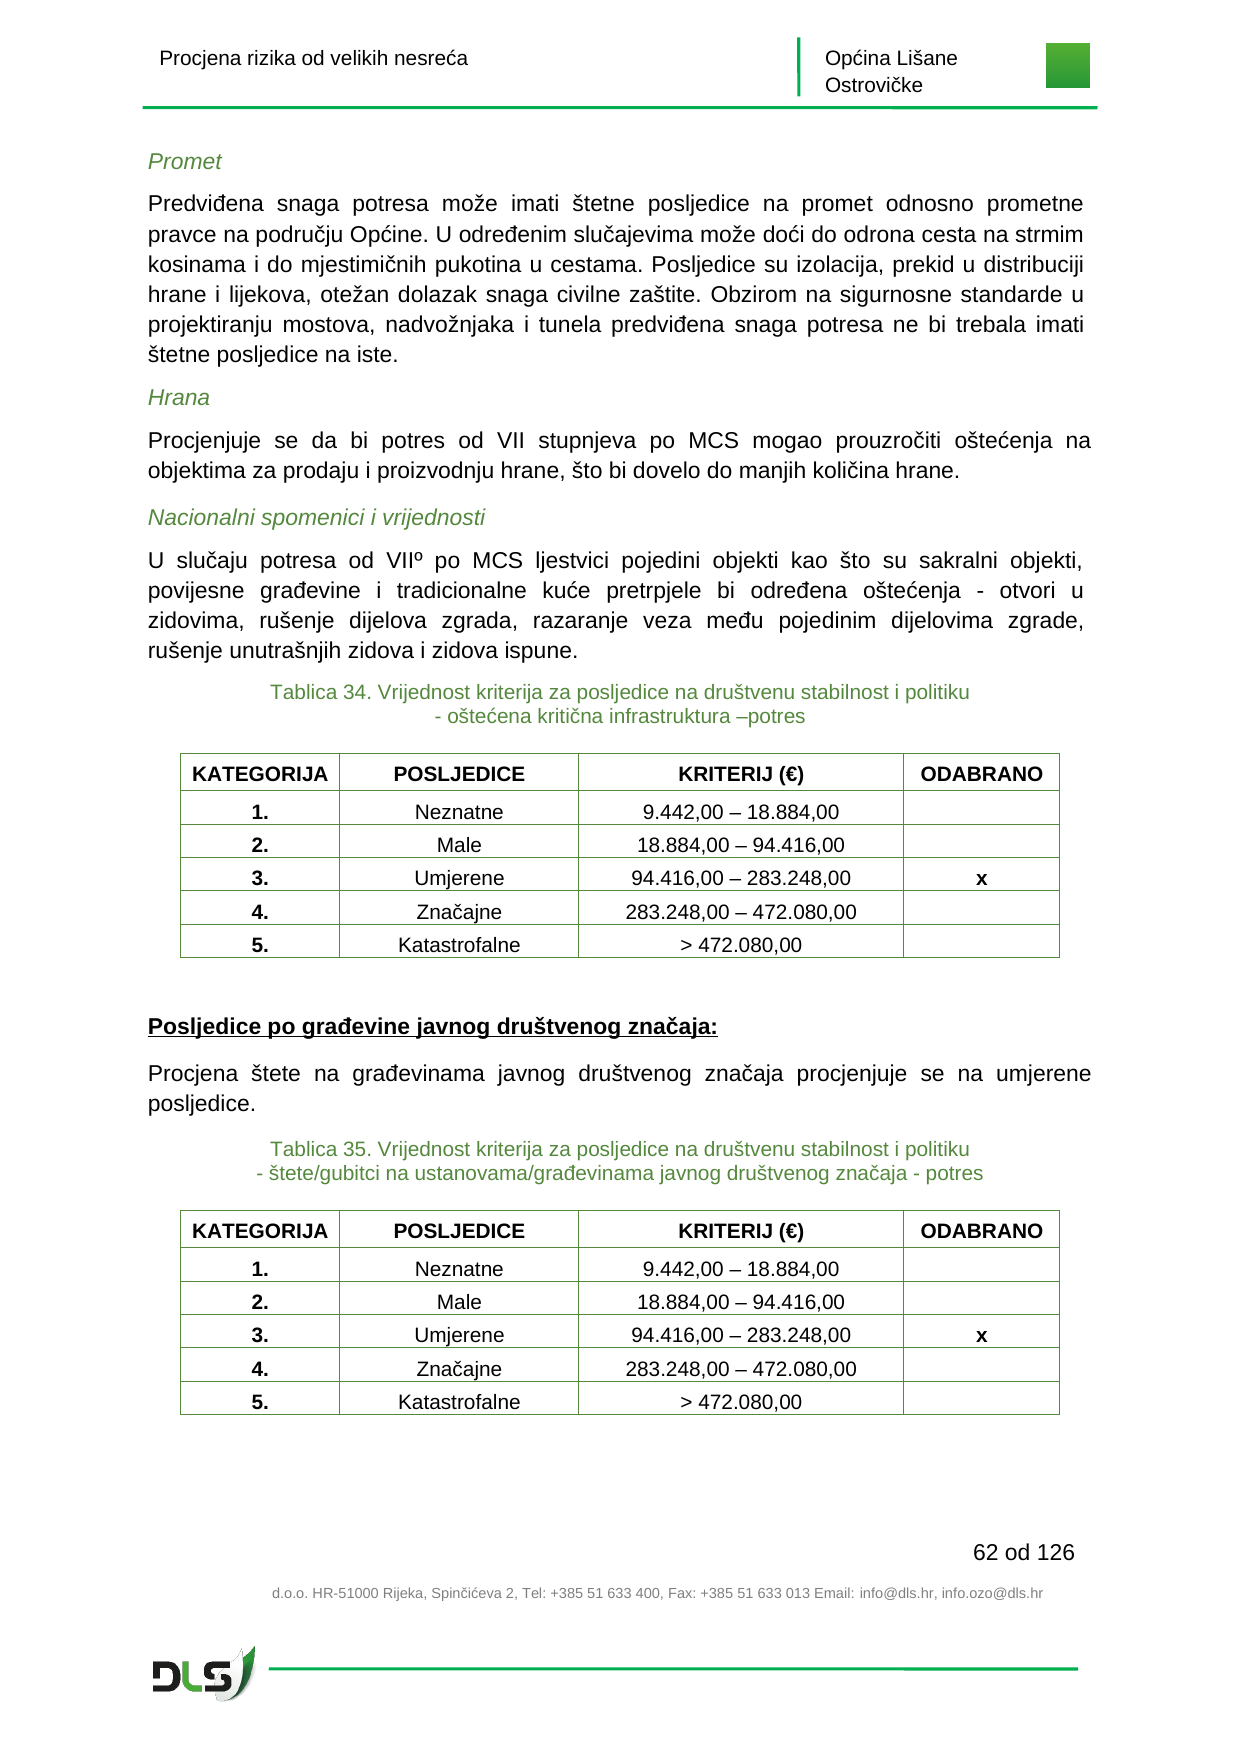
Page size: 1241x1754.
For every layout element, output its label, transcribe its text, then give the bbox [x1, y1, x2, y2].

table_cell > 472.080,00 [579, 1382, 903, 1414]
text Tablica 35. Vrijednost kriterija za posljedice na društvenu stabilnost i politiku [148, 1137, 1092, 1161]
table_cell [904, 1282, 1059, 1314]
text Procjena štete na građevinama javnog društvenog značaja procjenjuje se na umjerene posljedice. [148, 1060, 1092, 1117]
table_cell 94.416,00 – 283.248,00 [579, 858, 903, 890]
table_header KATEGORIJA [181, 1211, 339, 1247]
text Predviđena snaga potresa može imati štetne posljedice na promet odnosno prometne pravce na području Općine. U određenim slučajevima može doći do odrona cesta na strmim kosinama i do mjestimičnih pukotina u cestama. Posljedice su izolacija, prekid u distribuciji hrane i lijekova, otežan dolazak snaga civilne zaštite. Obzirom na sigurnosne standarde u projektiranju mostova, nadvožnjaka i tunela predviđena snaga potresa ne bi trebala imati štetne posljedice na iste. [148, 190, 1085, 368]
table_cell 3. [181, 858, 339, 890]
table_cell 2. [181, 1282, 339, 1314]
table_header KRITERIJ (€) [579, 754, 903, 790]
table_header ODABRANO [904, 1211, 1059, 1247]
table_cell Katastrofalne [340, 1382, 578, 1414]
table_header POSLJEDICE [340, 1211, 578, 1247]
table_cell 5. [181, 925, 339, 957]
table_cell Katastrofalne [340, 925, 578, 957]
table_cell 9.442,00 – 18.884,00 [579, 791, 903, 823]
table_cell 5. [181, 1382, 339, 1414]
text - oštećena kritična infrastruktura –potres [148, 704, 1092, 728]
text U slučaju potresa od VIIº po MCS ljestvici pojedini objekti kao što su sakralni objekti, povijesne građevine i tradicionalne kuće pretrpjele bi određena oštećenja - otvori u zidovima, rušenje dijelova zgrada, razaranje veza među pojedinim dijelovima zgrade, rušenje unutrašnjih zidova i zidova ispune. [148, 547, 1085, 664]
table_cell 18.884,00 – 94.416,00 [579, 825, 903, 857]
text Promet [148, 148, 1085, 174]
table_cell Neznatne [340, 791, 578, 823]
text - štete/gubitci na ustanovama/građevinama javnog društvenog značaja - potres [148, 1161, 1092, 1185]
table_cell x [904, 858, 1059, 890]
table_header KRITERIJ (€) [579, 1211, 903, 1247]
table_cell Male [340, 1282, 578, 1314]
table_cell 283.248,00 – 472.080,00 [579, 1348, 903, 1381]
table_cell Značajne [340, 1348, 578, 1381]
table_cell 94.416,00 – 283.248,00 [579, 1315, 903, 1347]
text Tablica 34. Vrijednost kriterija za posljedice na društvenu stabilnost i politiku [148, 680, 1092, 704]
table_cell 1. [181, 1248, 339, 1281]
table_cell 18.884,00 – 94.416,00 [579, 1282, 903, 1314]
table_cell Male [340, 825, 578, 857]
table_header POSLJEDICE [340, 754, 578, 790]
table_cell 4. [181, 891, 339, 923]
table_cell 9.442,00 – 18.884,00 [579, 1248, 903, 1281]
table_cell 3. [181, 1315, 339, 1347]
table_cell [904, 825, 1059, 857]
table_cell [904, 925, 1059, 957]
table_cell Umjerene [340, 1315, 578, 1347]
picture [150, 1643, 257, 1704]
table_header KATEGORIJA [181, 754, 339, 790]
table_cell [904, 891, 1059, 923]
table_cell [904, 1348, 1059, 1381]
table_cell x [904, 1315, 1059, 1347]
table_cell > 472.080,00 [579, 925, 903, 957]
table_header ODABRANO [904, 754, 1059, 790]
table_cell [904, 791, 1059, 823]
table_cell [904, 1382, 1059, 1414]
table_cell 283.248,00 – 472.080,00 [579, 891, 903, 923]
table_cell Značajne [340, 891, 578, 923]
table_cell 2. [181, 825, 339, 857]
text Hrana [148, 384, 1085, 411]
table_cell 1. [181, 791, 339, 823]
table_cell 4. [181, 1348, 339, 1381]
picture [1044, 41, 1091, 89]
table_cell [904, 1248, 1059, 1281]
table_cell Umjerene [340, 858, 578, 890]
text Procjenjuje se da bi potres od VII stupnjeva po MCS mogao prouzročiti oštećenja na objektima za prodaju i proizvodnju hrane, što bi dovelo do manjih količina hrane. [148, 427, 1092, 483]
text Nacionalni spomenici i vrijednosti [148, 504, 1085, 530]
table_cell Neznatne [340, 1248, 578, 1281]
text Posljedice po građevine javnog društvenog značaja: [148, 1013, 1092, 1039]
